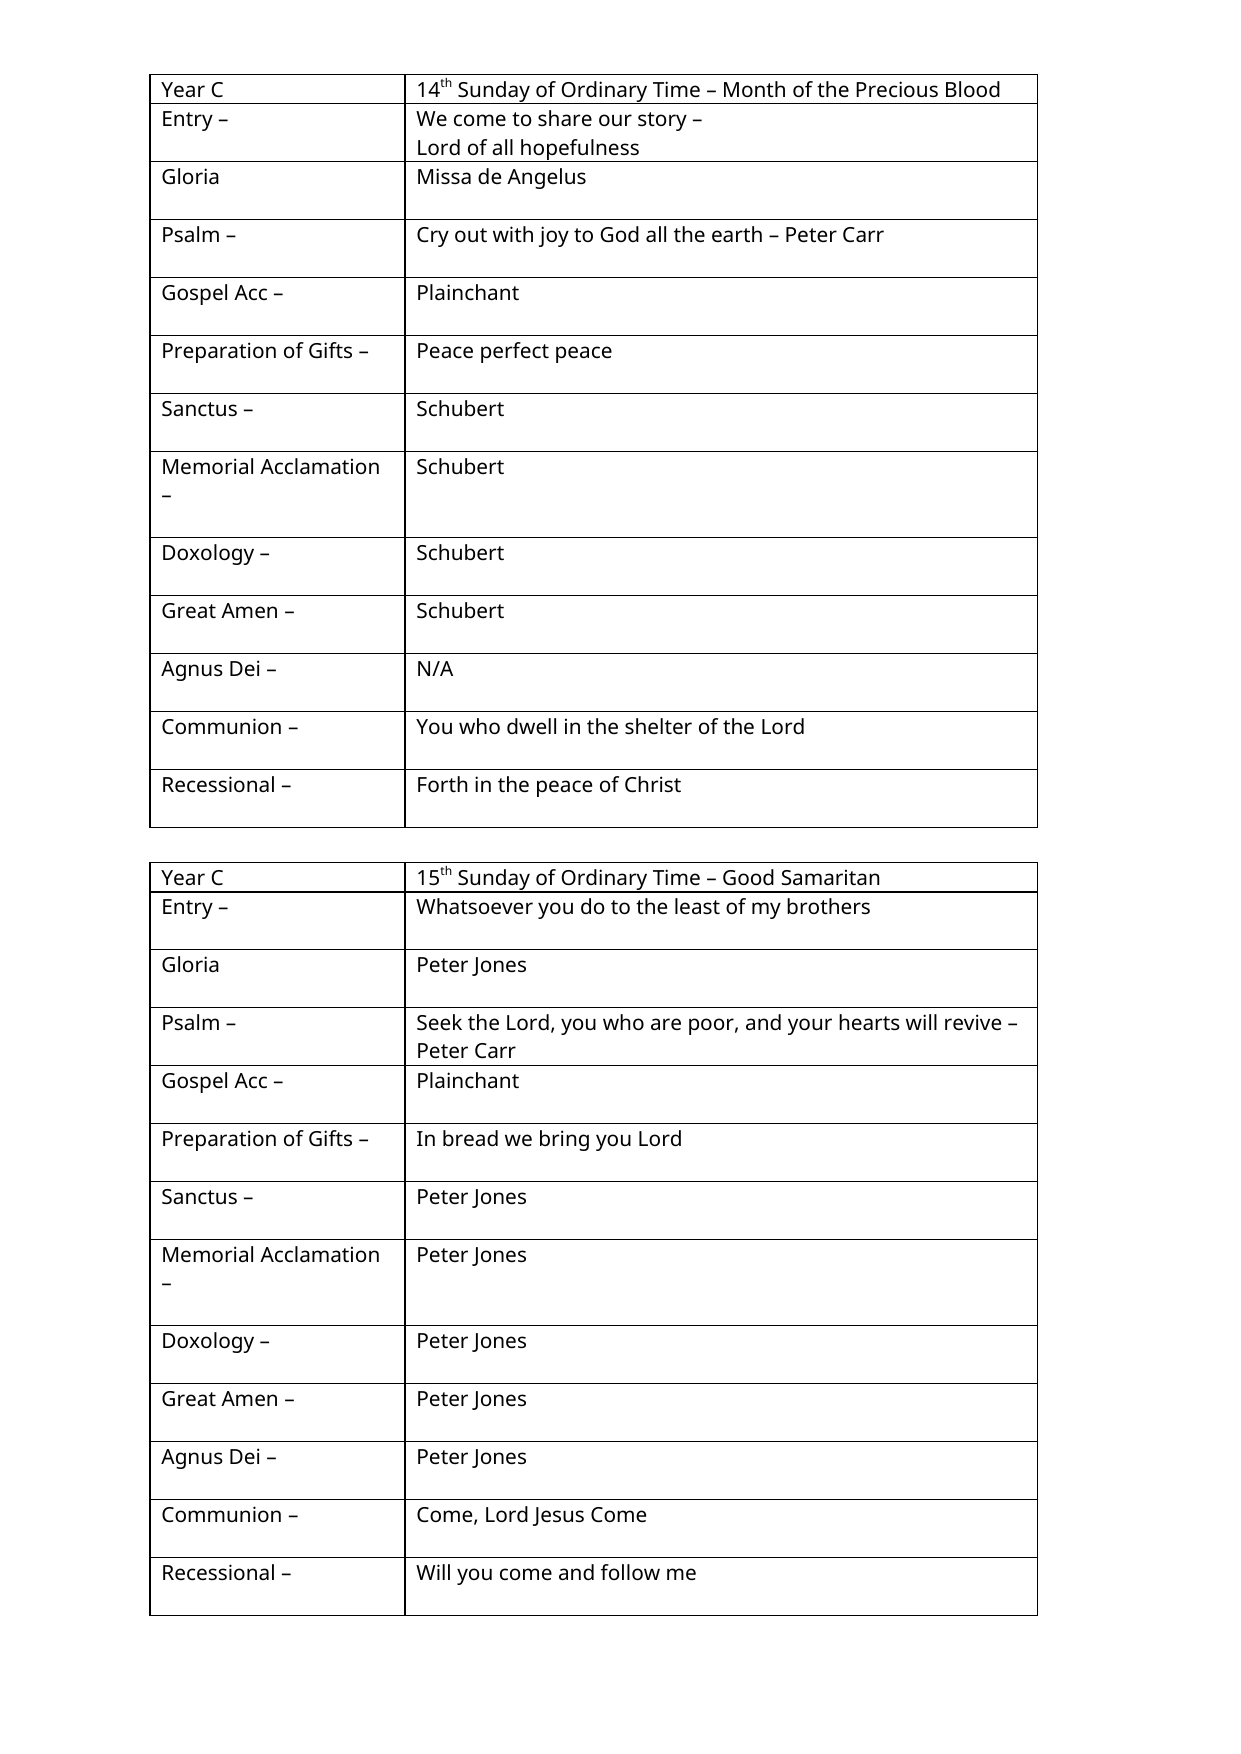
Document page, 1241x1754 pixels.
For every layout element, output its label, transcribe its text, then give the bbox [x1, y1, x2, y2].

table_cell You who dwell in the shelter of the Lord [406, 712, 1037, 769]
table_cell Peter Jones [406, 1384, 1037, 1441]
table_cell Recessional – [151, 1558, 404, 1615]
table_cell Gospel Acc – [151, 278, 404, 335]
table_cell Schubert [406, 394, 1037, 451]
table_cell Sanctus – [151, 394, 404, 451]
table_cell Peace perfect peace [406, 336, 1037, 393]
table_cell Whatsoever you do to the least of my brothers [406, 893, 1037, 949]
table_cell Seek the Lord, you who are poor, and your hearts will revive – Peter Carr [406, 1008, 1037, 1065]
table_cell Peter Jones [406, 1326, 1037, 1383]
table_cell Memorial Acclamation – [151, 452, 404, 537]
table_cell Sanctus – [151, 1182, 404, 1239]
table_cell Gloria [151, 950, 404, 1007]
table_cell Peter Jones [406, 1182, 1037, 1239]
table_cell Peter Jones [406, 1240, 1037, 1325]
table_cell Great Amen – [151, 596, 404, 653]
table_cell Preparation of Gifts – [151, 1124, 404, 1181]
table_cell N/A [406, 654, 1037, 711]
table_cell Doxology – [151, 538, 404, 595]
table_cell Schubert [406, 538, 1037, 595]
table_cell Memorial Acclamation – [151, 1240, 404, 1325]
table_cell In bread we bring you Lord [406, 1124, 1037, 1181]
table_cell Entry – [151, 104, 404, 161]
table_cell Come, Lord Jesus Come [406, 1500, 1037, 1557]
table_cell Agnus Dei – [151, 654, 404, 711]
table_header Year C [151, 863, 404, 891]
table_cell Plainchant [406, 1066, 1037, 1123]
table_cell Communion – [151, 1500, 404, 1557]
table_cell Doxology – [151, 1326, 404, 1383]
table_cell Peter Jones [406, 950, 1037, 1007]
table_cell Will you come and follow me [406, 1558, 1037, 1615]
table_cell Communion – [151, 712, 404, 769]
table_cell Peter Jones [406, 1442, 1037, 1499]
table_cell Schubert [406, 596, 1037, 653]
table_header 15th Sunday of Ordinary Time – Good Samaritan [406, 863, 1037, 891]
table_header Year C [151, 75, 404, 103]
table_cell Gospel Acc – [151, 1066, 404, 1123]
table_cell Psalm – [151, 1008, 404, 1065]
table_header 14th Sunday of Ordinary Time – Month of the Precious Blood [406, 75, 1037, 103]
table_cell Schubert [406, 452, 1037, 537]
table_cell Cry out with joy to God all the earth – Peter Carr [406, 220, 1037, 277]
table_cell Entry – [151, 893, 404, 949]
table_cell Great Amen – [151, 1384, 404, 1441]
table_cell Recessional – [151, 770, 404, 827]
table_cell Agnus Dei – [151, 1442, 404, 1499]
table_cell Missa de Angelus [406, 162, 1037, 219]
table_cell We come to share our story – Lord of all hopefulness [406, 104, 1037, 161]
table_cell Psalm – [151, 220, 404, 277]
table_cell Preparation of Gifts – [151, 336, 404, 393]
table_cell Plainchant [406, 278, 1037, 335]
table_cell Gloria [151, 162, 404, 219]
table_cell Forth in the peace of Christ [406, 770, 1037, 827]
